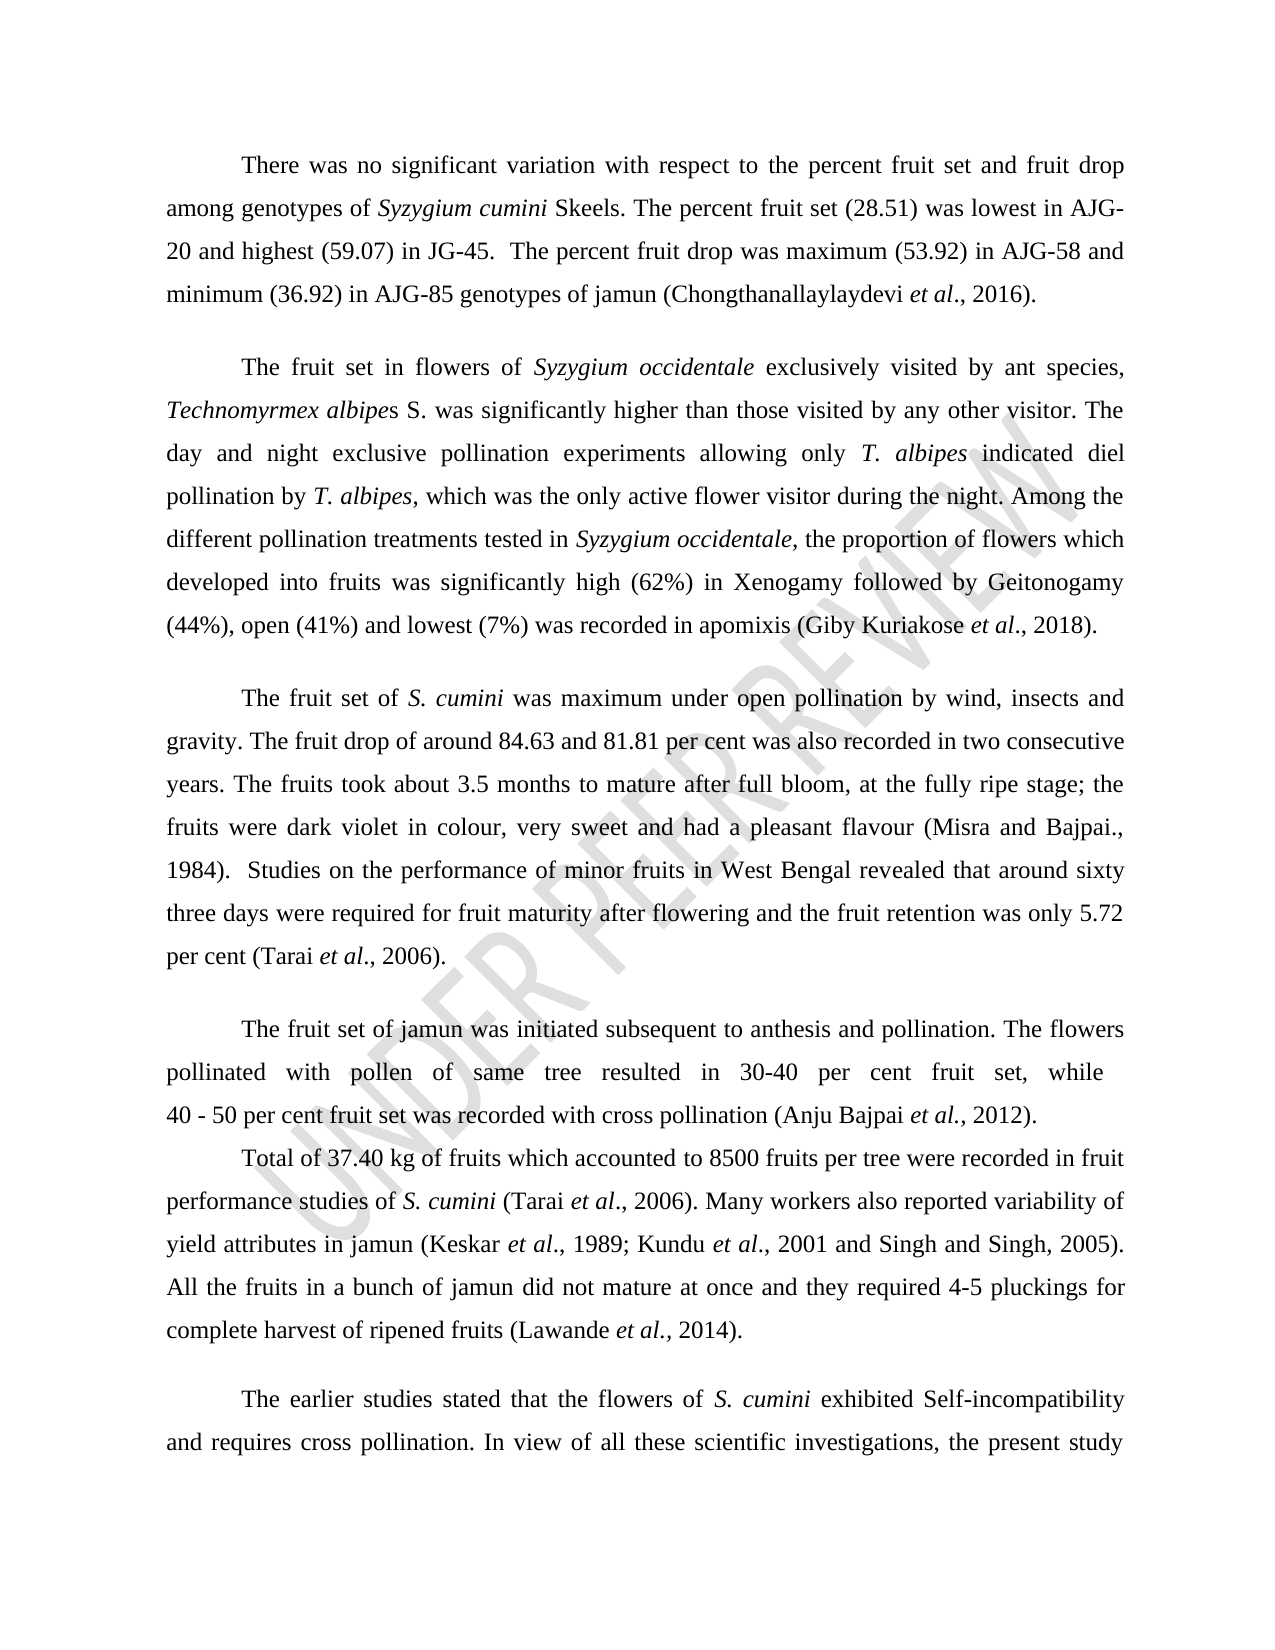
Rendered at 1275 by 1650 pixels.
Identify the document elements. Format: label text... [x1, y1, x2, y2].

text The fruit set in flowers of Syzygium occidentale exclusively visited by ant species, Technomyrmex albipes S. was significantly higher than those visited by any other visitor. The day and night exclusive pollination experiments allowing only T. albipes indicated diel pollination by T. albipes, which was the only active flower visitor during the night. Among the different pollination treatments tested in Syzygium occidentale, the proportion of flowers which developed into fruits was significantly high (62%) in Xenogamy followed by Geitonogamy (44%), open (41%) and lowest (7%) was recorded in apomixis (Giby Kuriakose et al., 2018). [166, 352, 1125, 639]
text The fruit set of jamun was initiated subsequent to anthesis and pollination. The flowers pollinated with pollen of same tree resulted in 30-40 per cent fruit set, while 40 - 50 per cent fruit set was recorded with cross pollination (Anju Bajpai et al., 2012). [166, 1014, 1125, 1129]
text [166, 1384, 1125, 1456]
text There was no significant variation with respect to the percent fruit set and fruit drop among genotypes of Syzygium cumini Skeels. The percent fruit set (28.51) was lowest in AJG-20 and highest (59.07) in JG-45. The percent fruit drop was maximum (53.92) in AJG-58 and minimum (36.92) in AJG-85 genotypes of jamun (Chongthanallaylaydevi et al., 2016). [166, 150, 1125, 308]
text The fruit set of S. cumini was maximum under open pollination by wind, insects and gravity. The fruit drop of around 84.63 and 81.81 per cent was also recorded in two consecutive years. The fruits took about 3.5 months to mature after full bloom, at the fully ripe stage; the fruits were dark violet in colour, very sweet and had a pleasant flavour (Misra and Bajpai., 1984). Studies on the performance of minor fruits in West Bengal revealed that around sixty three days were required for fruit maturity after flowering and the fruit retention was only 5.72 per cent (Tarai et al., 2006). [166, 683, 1125, 970]
text Total of 37.40 kg of fruits which accounted to 8500 fruits per tree were recorded in fruit performance studies of S. cumini (Tarai et al., 2006). Many workers also reported variability of yield attributes in jamun (Keskar et al., 1989; Kundu et al., 2001 and Singh and Singh, 2005). All the fruits in a bunch of jamun did not mature at once and they required 4-5 pluckings for complete harvest of ripened fruits (Lawande et al., 2014). [166, 1143, 1125, 1344]
